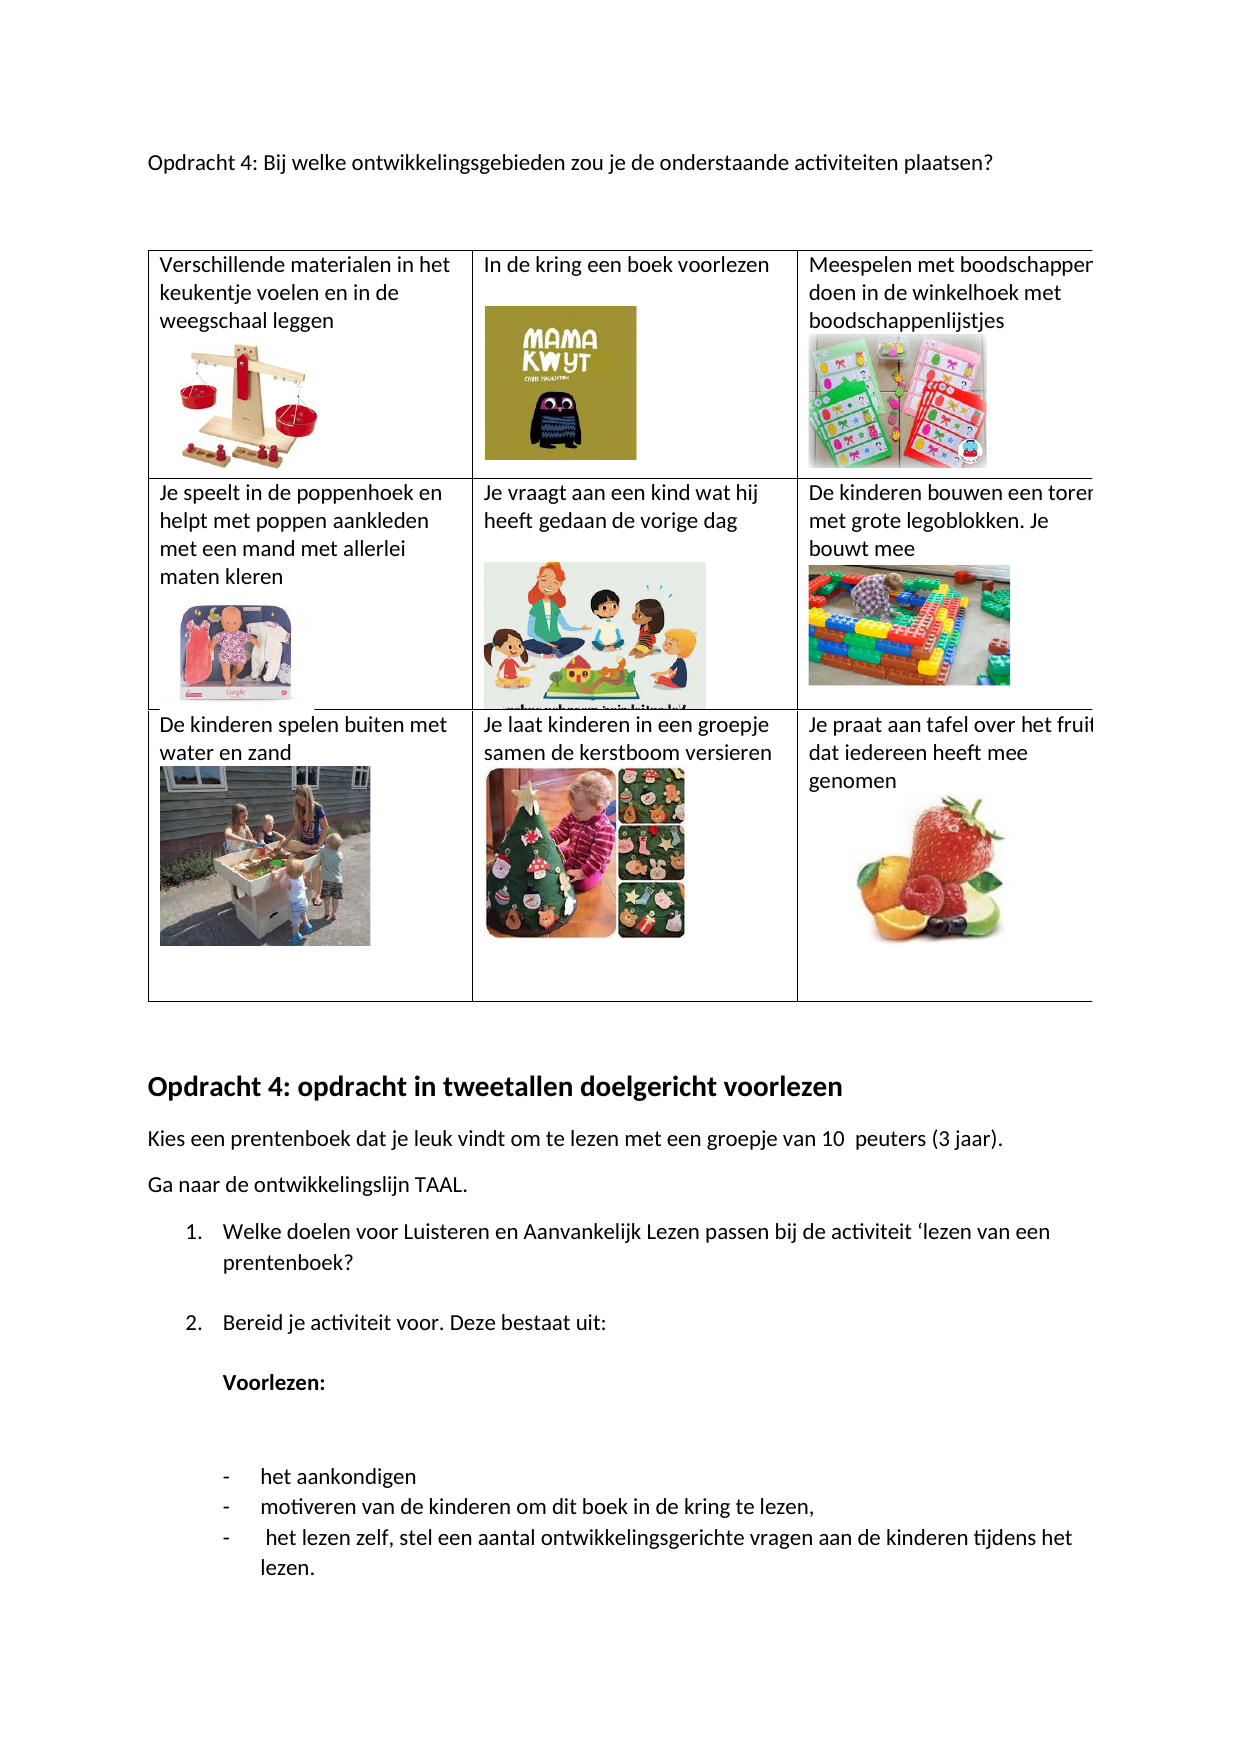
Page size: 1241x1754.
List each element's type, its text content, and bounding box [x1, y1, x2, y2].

list het aankondigen [223, 1462, 1093, 1490]
text Opdracht 4: opdracht in tweetallen doelgericht voorlezen [148, 1068, 1093, 1104]
list Bereid je activiteit voor. Deze bestaat uit: [185, 1308, 1093, 1336]
list het lezen zelf, stel een aantal ontwikkelingsgerichte vragen aan de kinderen tijdens het lezen. [223, 1523, 1093, 1581]
list Voorlezen: [223, 1368, 1093, 1396]
text Kies een prentenboek dat je leuk vindt om te lezen met een groepje van 10 peuters (3 jaar). [148, 1124, 1093, 1152]
text Ga naar de ontwikkelingslijn TAAL. [148, 1171, 1093, 1198]
list Welke doelen voor Luisteren en Aanvankelijk Lezen passen bij de activiteit ‘lezen van een prentenboek? [185, 1217, 1093, 1276]
text Opdracht 4: Bij welke ontwikkelingsgebieden zou je de onderstaande activiteiten plaatsen? [148, 148, 1093, 176]
list motiveren van de kinderen om dit boek in de kring te lezen, [223, 1492, 1093, 1520]
